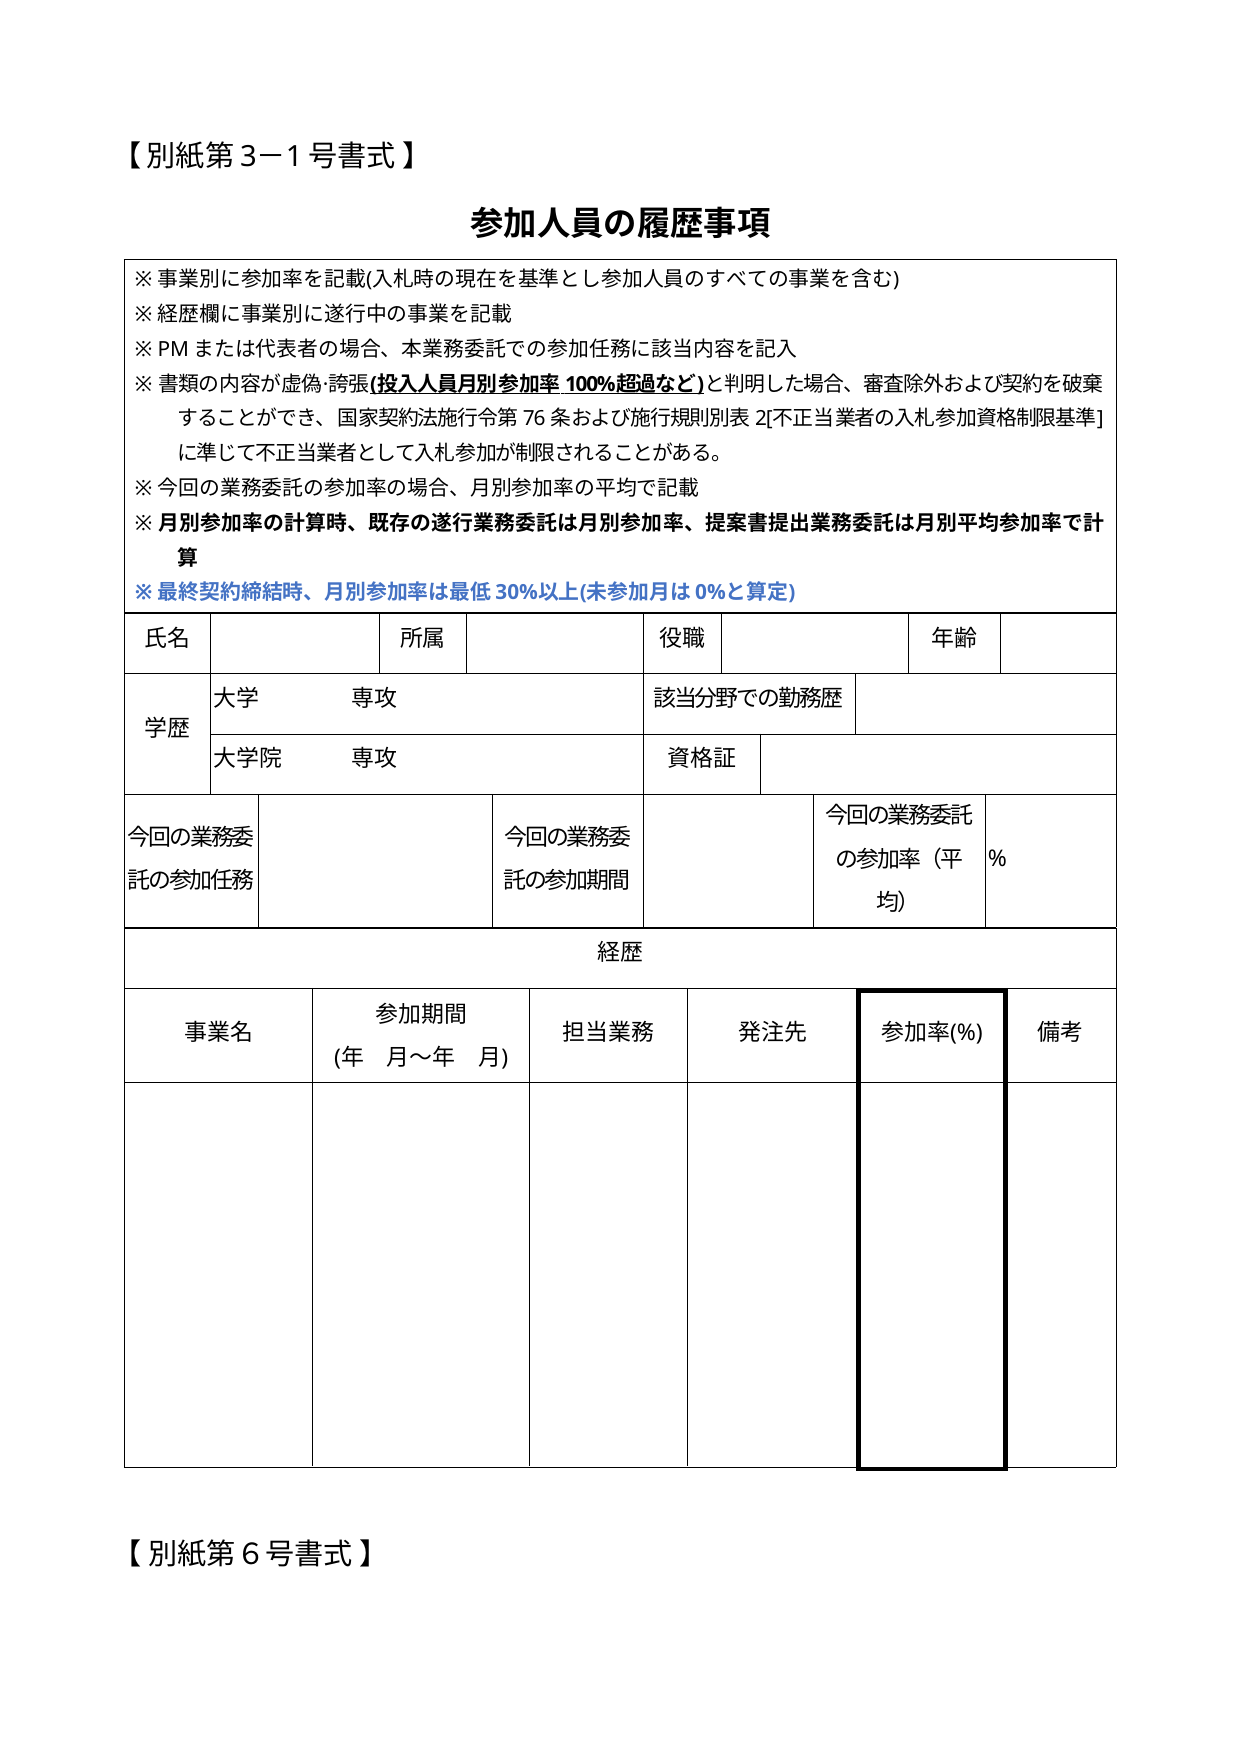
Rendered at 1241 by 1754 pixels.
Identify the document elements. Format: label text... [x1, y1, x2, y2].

table_cell [1008, 1083, 1116, 1466]
table_cell [530, 1083, 687, 1466]
table_cell 該当分野での勤務歴 [644, 674, 855, 733]
table_cell 大学 専攻 [211, 674, 643, 733]
table_header 年齢 [909, 614, 1000, 673]
table_cell [856, 674, 1116, 733]
text 【 別紙第６号書式 】 [112, 1531, 1128, 1573]
text 【 別紙第3－1号書式 】 [112, 133, 1128, 175]
table_header 氏名 [125, 614, 210, 673]
text 参加人員の履歴事項 [112, 196, 1128, 245]
table_cell 学歴 [125, 674, 210, 794]
table_header 所属 [380, 614, 466, 673]
table_cell 大学院 専攻 [211, 735, 643, 794]
table_header [722, 614, 908, 673]
table_cell [861, 1083, 1003, 1466]
table_cell [125, 1083, 312, 1466]
table_cell 担当業務 [530, 989, 687, 1082]
table_cell [644, 795, 813, 927]
table_cell % [986, 795, 1116, 927]
table_header 役職 [644, 614, 721, 673]
table_cell [313, 1083, 529, 1466]
table_header [1001, 614, 1116, 673]
table_header 経歴 [125, 929, 1116, 988]
table_cell [688, 1083, 856, 1466]
table_header ※ 事業別に参加率を記載(入札時の現在を基準とし参加人員のすべての事業を含む) ※ 経歴欄に事業別に遂行中の事業を記載 ※ PMまたは代表者の場合、本業務委託での参加任務に該当内容を記入 ※ 書類の内容が虚偽·誇張(投入人員月別参加率100%超過など)と判明した場合、審査除外および契約を破棄することができ、国家契約法施行令第76条および施行規則別表2[不正当業者の入札参加資格制限基準]に準じて不正当業者として入札参加が制限されることがある。 ※ 今回の業務委託の参加率の場合、月別参加率の平均で記載 ※ 月別参加率の計算時、既存の遂行業務委託は月別参加率、提案書提出業務委託は月別平均参加率で計算 ※ 最終契約締結時、月別参加率は最低30%以上(未参加月は0%と算定) [125, 260, 1116, 612]
table_cell 今回の業務委託の参加期間 [493, 795, 643, 927]
table_cell 参加率(%) [861, 993, 1003, 1082]
table_cell [761, 735, 1116, 794]
table_cell 事業名 [125, 989, 312, 1082]
table_cell 資格証 [644, 735, 760, 794]
table_cell 今回の業務委託の参加率（平均） [814, 795, 985, 927]
table_cell 発注先 [688, 989, 856, 1082]
table_header [467, 614, 643, 673]
table_header [211, 614, 379, 673]
table_cell 今回の業務委託の参加任務 [125, 795, 258, 927]
table_cell 備考 [1008, 989, 1116, 1082]
table_cell [259, 795, 492, 927]
table_cell 参加期間 (年 月～年 月) [313, 989, 529, 1082]
